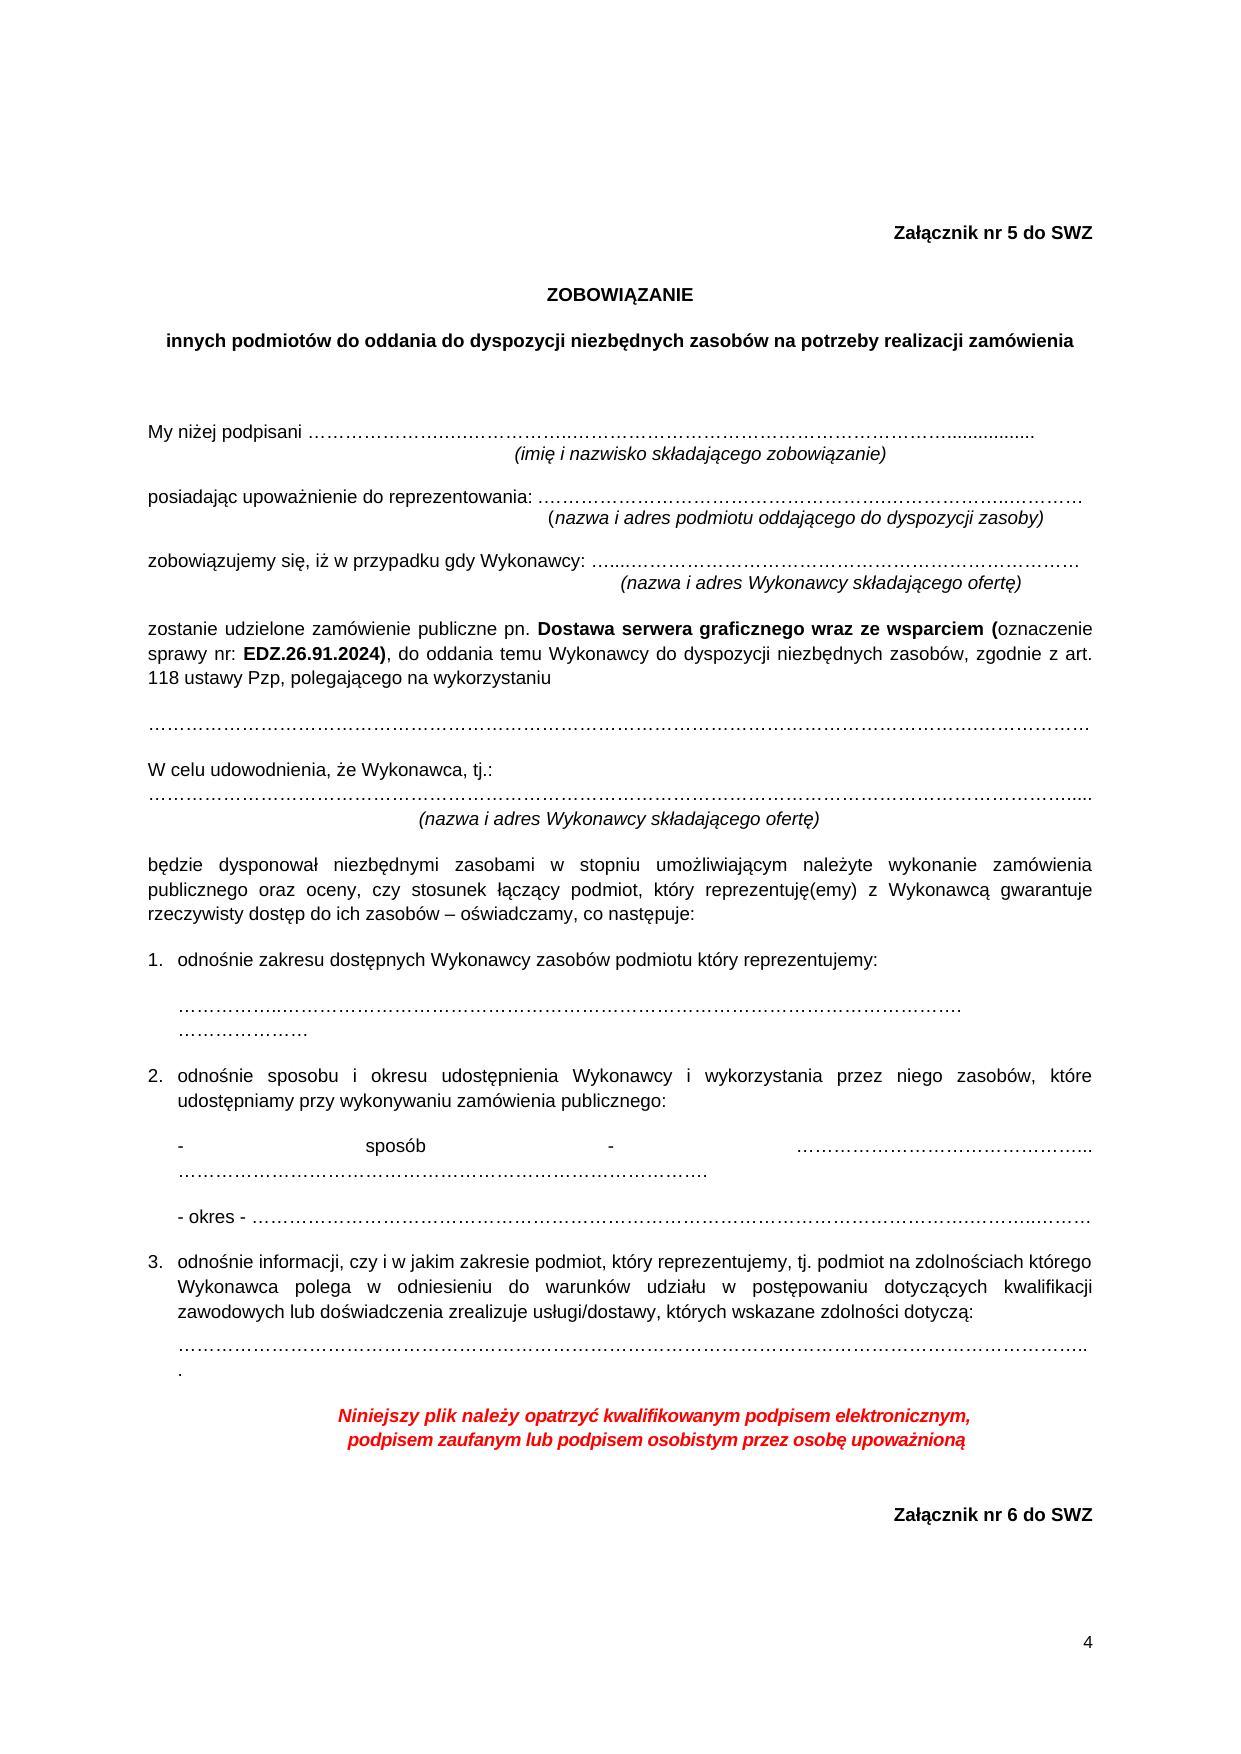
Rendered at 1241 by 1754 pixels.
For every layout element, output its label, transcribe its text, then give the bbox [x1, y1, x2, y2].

text innych podmiotów do oddania do dyspozycji niezbędnych zasobów na potrzeby realizacji zamówienia [148, 330, 1093, 351]
text (nazwa i adres Wykonawcy składającego ofertę) [148, 808, 1093, 829]
text (imię i nazwisko składającego zobowiązanie) [310, 442, 1093, 464]
text Niniejszy plik należy opatrzyć kwalifikowanym podpisem elektronicznym, podpisem zaufanym lub podpisem osobistym przez osobę upoważnioną [223, 1404, 1093, 1451]
text ………………………………………………………………………………………………………………………………... [177, 1334, 1093, 1380]
text Załącznik nr 6 do SWZ [148, 1504, 1093, 1525]
text ZOBOWIĄZANIE [148, 284, 1093, 306]
text …………………………………………………………………………………………………………………….……………… [148, 713, 1093, 734]
text zobowiązujemy się, iż w przypadku gdy Wykonawcy: …....……………………………………………………………… [148, 550, 1093, 572]
list odnośnie zakresu dostępnych Wykonawcy zasobów podmiotu który reprezentujemy: [148, 949, 1093, 970]
list odnośnie informacji, czy i w jakim zakresie podmiot, który reprezentujemy, tj. podmiot na zdolnościach którego Wykonawca polega w odniesieniu do warunków udziału w postępowaniu dotyczących kwalifikacji zawodowych lub doświadczenia zrealizuje usługi/dostawy, których wskazane zdolności dotyczą: [148, 1251, 1093, 1322]
text ……………..……………………………………………………………………………………………….………………… [177, 994, 1093, 1041]
list odnośnie sposobu i okresu udostępnienia Wykonawcy i wykorzystania przez niego zasobów, które udostępniamy przy wykonywaniu zamówienia publicznego: [148, 1065, 1093, 1111]
text - sposób - ………………………………………...…………………………………………………………………………. [177, 1135, 1093, 1182]
text będzie dysponował niezbędnymi zasobami w stopniu umożliwiającym należyte wykonanie zamówienia publicznego oraz oceny, czy stosunek łączący podmiot, który reprezentuję(emy) z Wykonawcą gwarantuje rzeczywisty dostęp do ich zasobów – oświadczamy, co następuje: [148, 853, 1093, 925]
text Załącznik nr 5 do SWZ [148, 222, 1093, 244]
text (nazwa i adres Wykonawcy składającego ofertę) [148, 572, 1093, 593]
text My niżej podpisani ………………….….……………..……………………………………………………................. [148, 421, 1093, 442]
text - okres - …………………………………………………………………………………………………….………..……… [177, 1206, 1093, 1227]
text (nazwa i adres podmiotu oddającego do dyspozycji zasoby) [148, 507, 1093, 529]
text zostanie udzielone zamówienie publiczne pn. Dostawa serwera graficznego wraz ze wsparciem (oznaczenie sprawy nr: EDZ.26.91.2024), do oddania temu Wykonawcy do dyspozycji niezbędnych zasobów, zgodnie z art. 118 ustawy Pzp, polegającego na wykorzystaniu [148, 617, 1093, 689]
text W celu udowodnienia, że Wykonawca, tj.: …………………………………………………………………………………………………………………………………..... [148, 758, 1093, 805]
text posiadając upoważnienie do reprezentowania: .……………………………………………….………………..………… [148, 486, 1093, 507]
